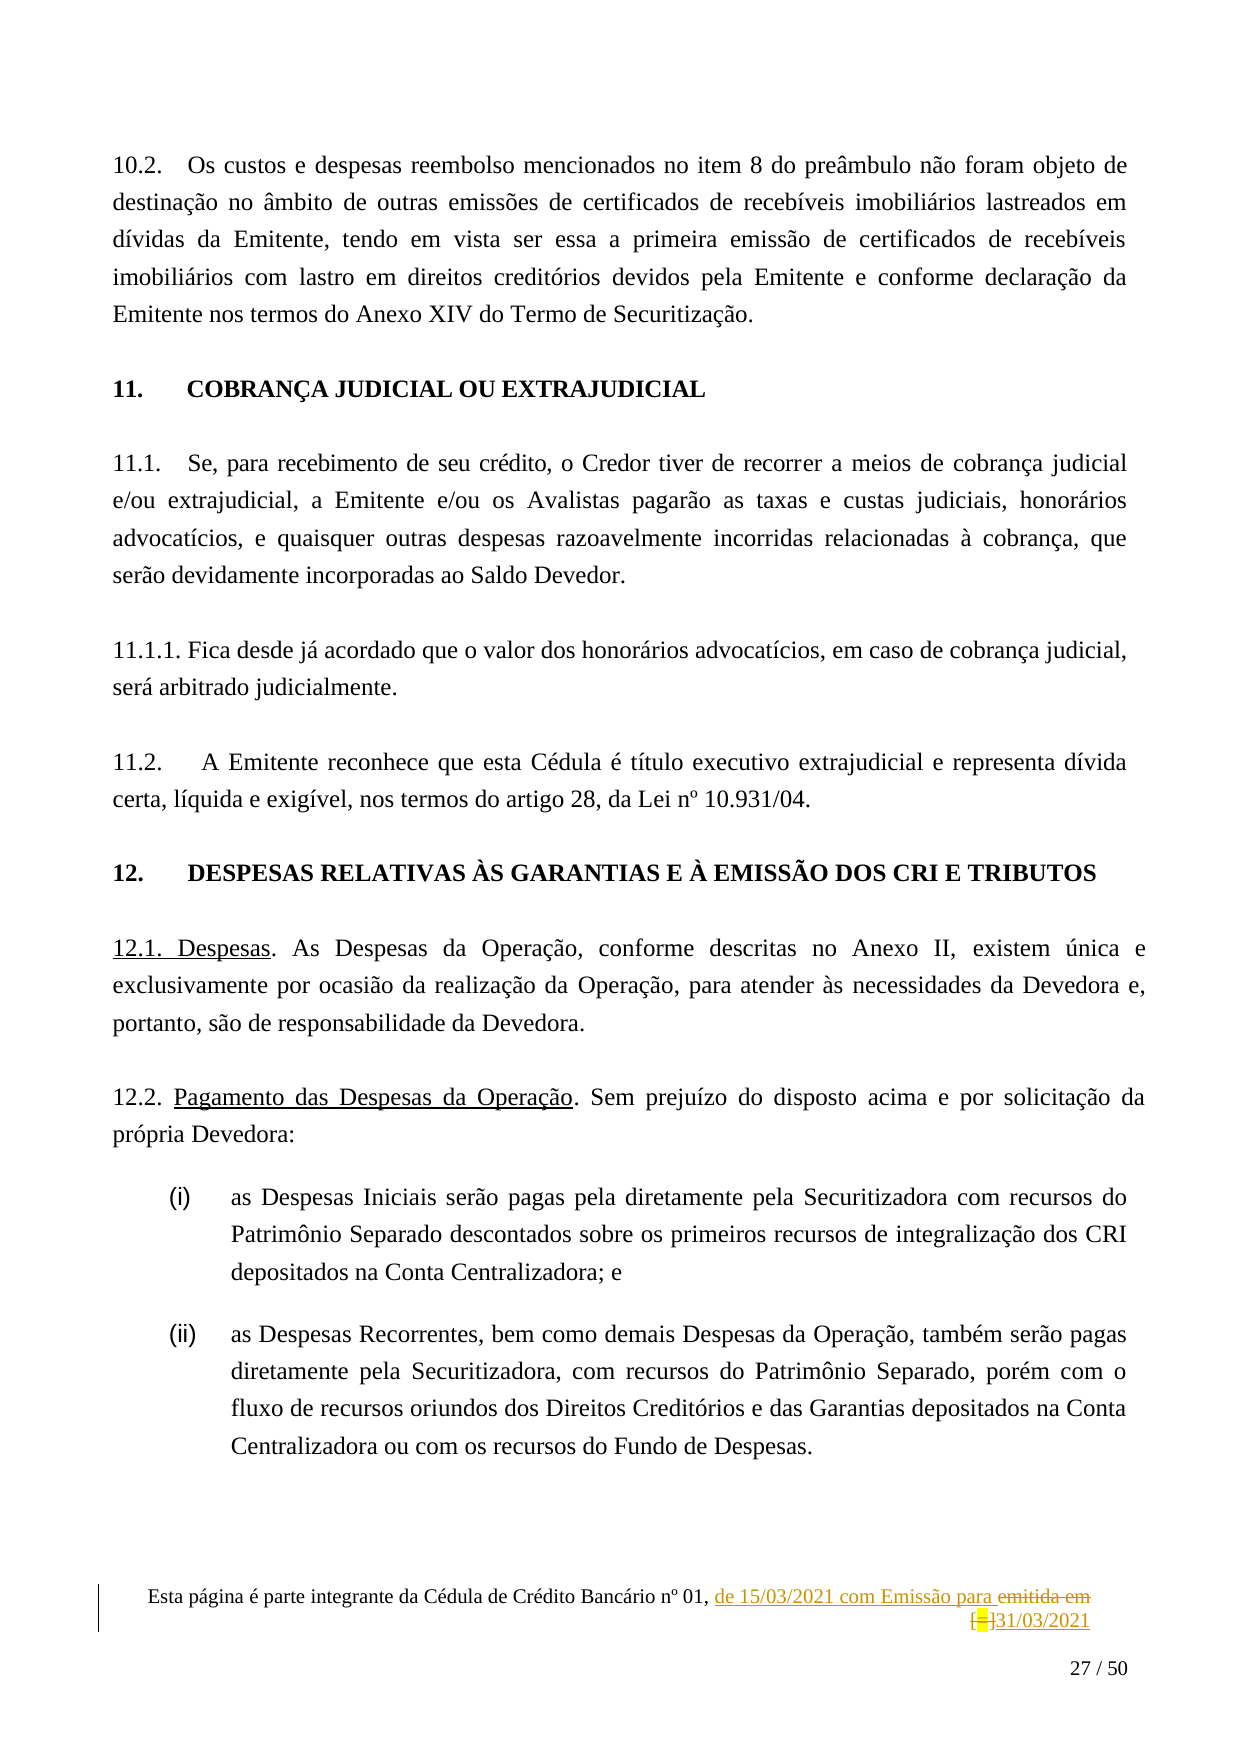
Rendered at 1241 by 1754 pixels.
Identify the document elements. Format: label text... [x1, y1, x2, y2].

text 12. DESPESAS RELATIVAS ÀS GARANTIAS E À EMISSÃO DOS CRI E TRIBUTOS [112, 858, 1146, 887]
text 12.2. Pagamento das Despesas da Operação. Sem prejuízo do disposto acima e por solicitação da própria Devedora: [112, 1082, 1146, 1148]
list as Despesas Iniciais serão pagas pela diretamente pela Securitizadora com recursos do Patrimônio Separado descontados sobre os primeiros recursos de integralização dos CRI depositados na Conta Centralizadora; e [169, 1182, 1128, 1285]
list A Emitente reconhece que esta Cédula é título executivo extrajudicial e representa dívida certa, líquida e exigível, nos termos do artigo 28, da Lei nº 10.931/04. [112, 747, 1128, 813]
text 11.1.1. Fica desde já acordado que o valor dos honorários advocatícios, em caso de cobrança judicial, será arbitrado judicialmente. [112, 635, 1128, 701]
list COBRANÇA JUDICIAL OU EXTRAJUDICIAL [112, 374, 1146, 402]
list Os custos e despesas reembolso mencionados no item 8 do preâmbulo não foram objeto de destinação no âmbito de outras emissões de certificados de recebíveis imobiliários lastreados em dívidas da Emitente, tendo em vista ser essa a primeira emissão de certificados de recebíveis imobiliários com lastro em direitos creditórios devidos pela Emitente e conforme declaração da Emitente nos termos do Anexo XIV do Termo de Securitização. [112, 150, 1128, 328]
text 12.1. Despesas. As Despesas da Operação, conforme descritas no Anexo II, existem única e exclusivamente por ocasião da realização da Operação, para atender às necessidades da Devedora e, portanto, são de responsabilidade da Devedora. [112, 933, 1146, 1036]
list Se, para recebimento de seu crédito, o Credor tiver de recorrer a meios de cobrança judicial e/ou extrajudicial, a Emitente e/ou os Avalistas pagarão as taxas e custas judiciais, honorários advocatícios, e quaisquer outras despesas razoavelmente incorridas relacionadas à cobrança, que serão devidamente incorporadas ao Saldo Devedor. [112, 448, 1128, 589]
list as Despesas Recorrentes, bem como demais Despesas da Operação, também serão pagas diretamente pela Securitizadora, com recursos do Patrimônio Separado, porém com o fluxo de recursos oriundos dos Direitos Creditórios e das Garantias depositados na Conta Centralizadora ou com os recursos do Fundo de Despesas. [169, 1319, 1128, 1459]
